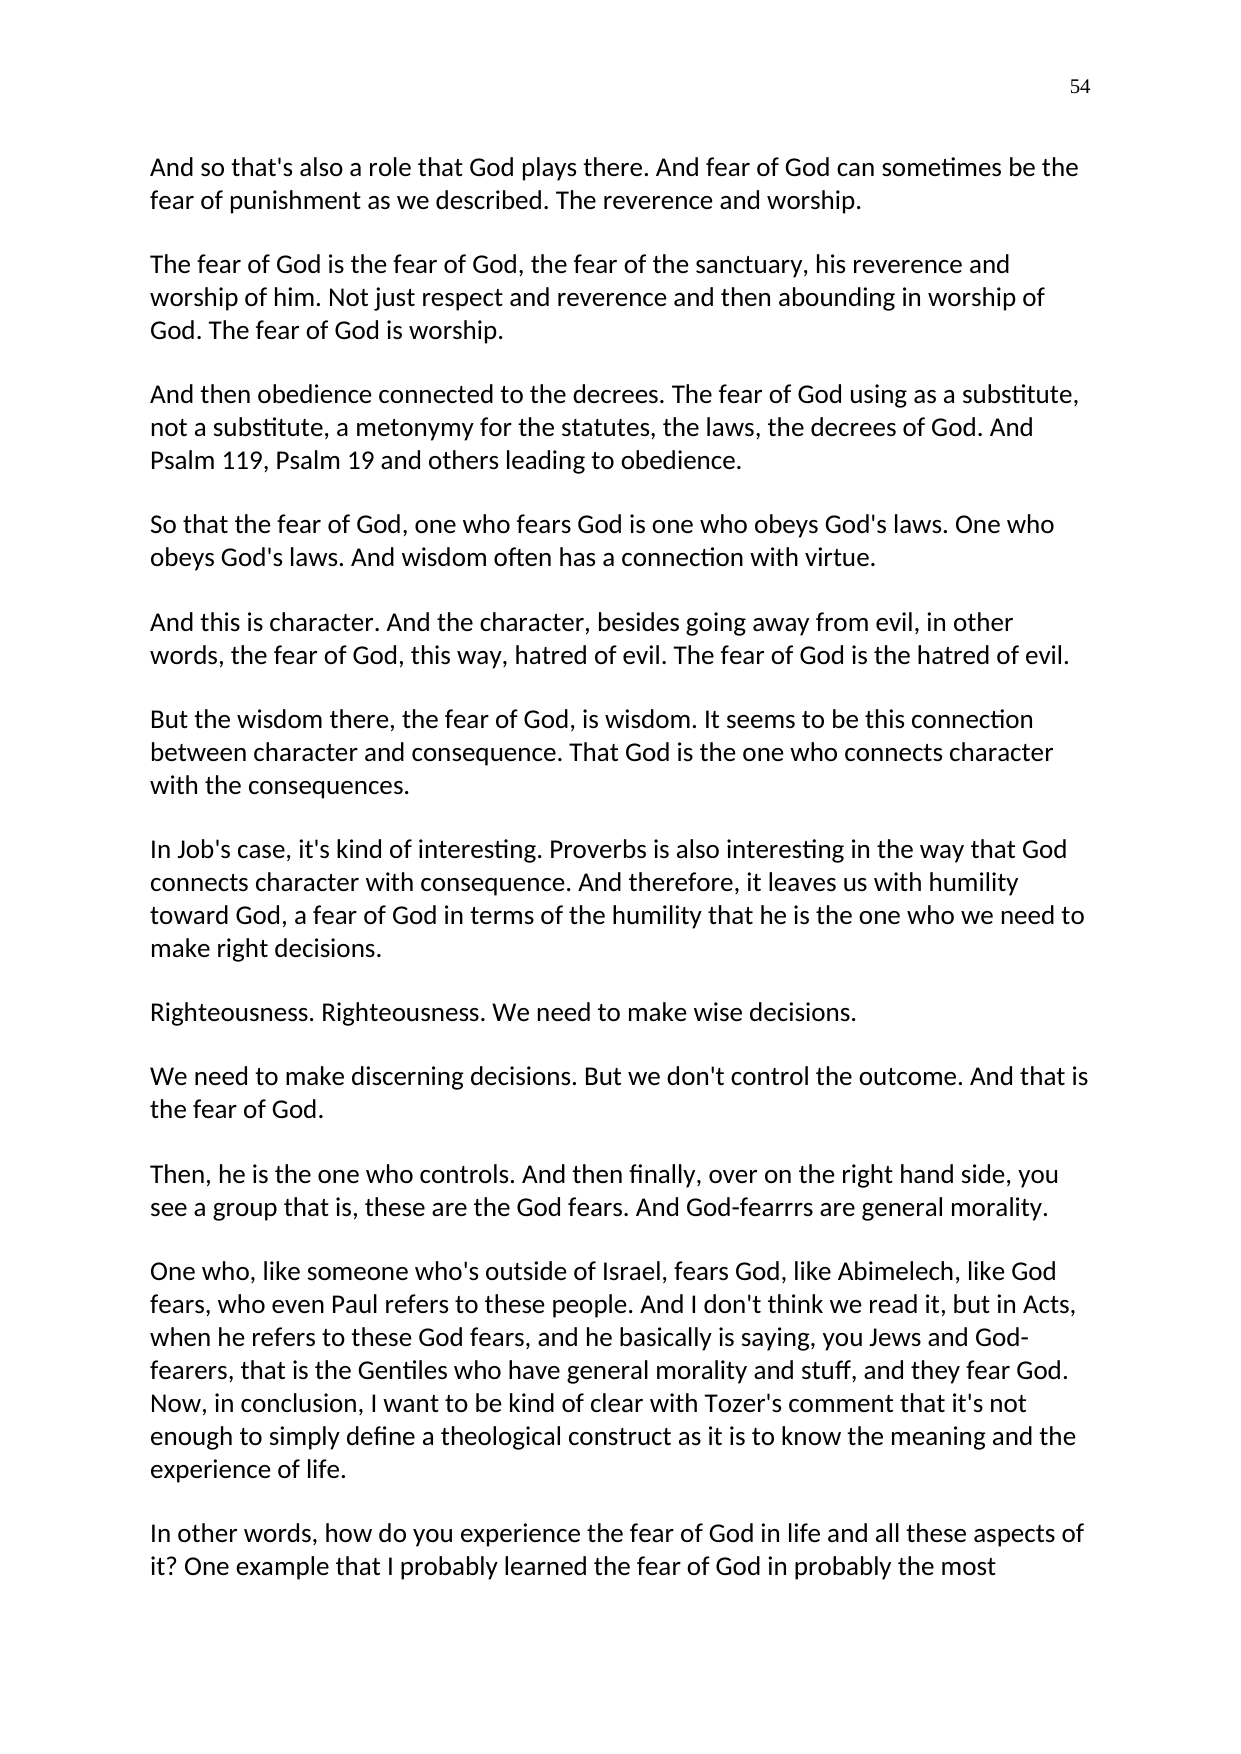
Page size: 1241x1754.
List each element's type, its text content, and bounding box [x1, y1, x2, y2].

text The fear of God is the fear of God, the fear of the sanctuary, his reverence and worship of him. Not just respect and reverence and then abounding in worship of God. The fear of God is worship. [150, 247, 1090, 346]
text We need to make discerning decisions. But we don't control the outcome. And that is the fear of God. [150, 1059, 1090, 1126]
text In Job's case, it's kind of interesting. Proverbs is also interesting in the way that God connects character with consequence. And therefore, it leaves us with humility toward God, a fear of God in terms of the humility that he is the one who we need to make right decisions. [150, 832, 1090, 964]
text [150, 1516, 1090, 1582]
text One who, like someone who's outside of Israel, fears God, like Abimelech, like God fears, who even Paul refers to these people. And I don't think we read it, but in Acts, when he refers to these God fears, and he basically is saying, you Jews and God-fearers, that is the Gentiles who have general morality and stuff, and they fear God. Now, in conclusion, I want to be kind of clear with Tozer's comment that it's not enough to simply define a theological construct as it is to know the meaning and the experience of life. [150, 1254, 1090, 1485]
text Righteousness. Righteousness. We need to make wise decisions. [150, 995, 1090, 1028]
text And so that's also a role that God plays there. And fear of God can sometimes be the fear of punishment as we described. The reverence and worship. [150, 150, 1090, 216]
text But the wisdom there, the fear of God, is wisdom. It seems to be this connection between character and consequence. That God is the one who connects character with the consequences. [150, 702, 1090, 801]
text Then, he is the one who controls. And then finally, over on the right hand side, you see a group that is, these are the God fears. And God-fearrrs are general morality. [150, 1157, 1090, 1223]
text And then obedience connected to the decrees. The fear of God using as a substitute, not a substitute, a metonymy for the statutes, the laws, the decrees of God. And Psalm 119, Psalm 19 and others leading to obedience. [150, 377, 1090, 476]
text So that the fear of God, one who fears God is one who obeys God's laws. One who obeys God's laws. And wisdom often has a connection with virtue. [150, 508, 1090, 574]
text And this is character. And the character, besides going away from evil, in other words, the fear of God, this way, hatred of evil. The fear of God is the hatred of evil. [150, 605, 1090, 671]
